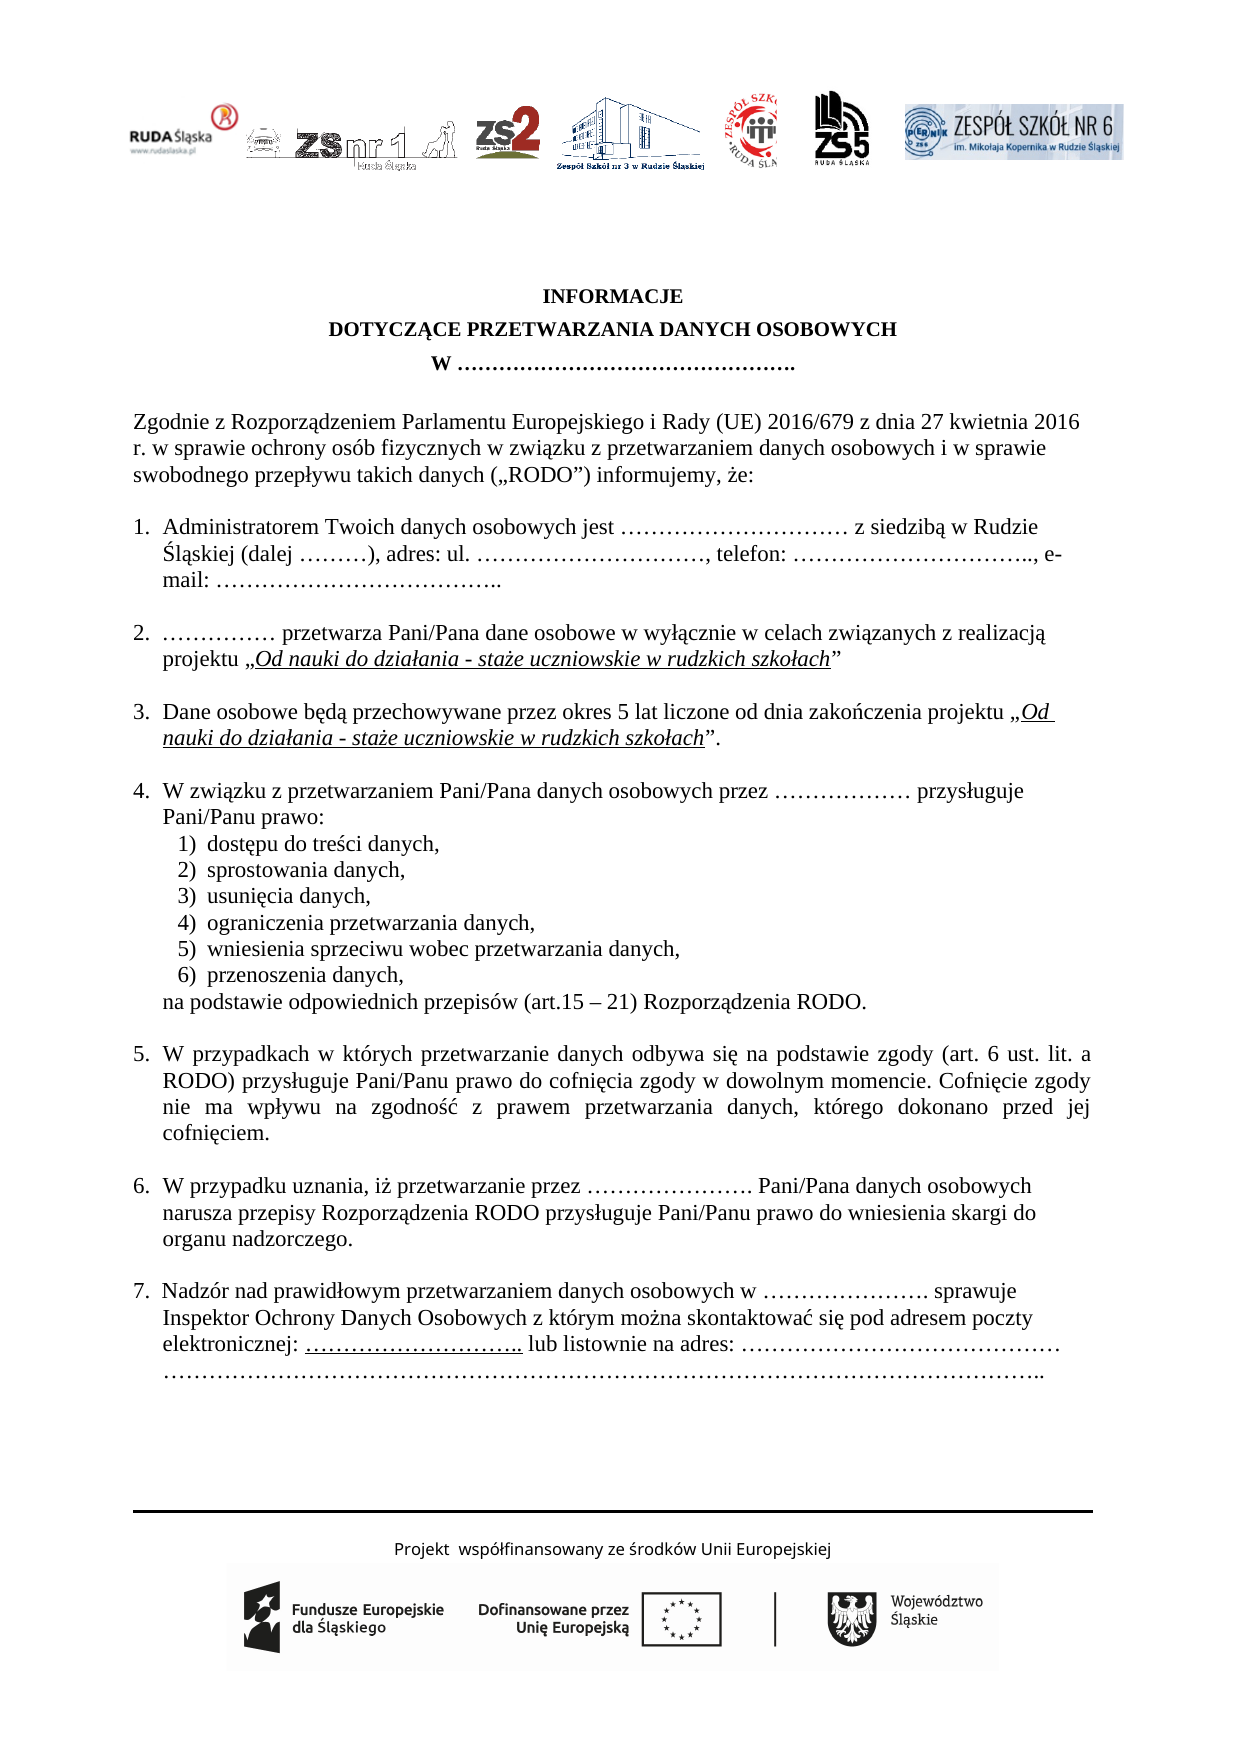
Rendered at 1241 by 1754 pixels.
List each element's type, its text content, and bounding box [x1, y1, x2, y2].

text 2. …………… przetwarza Pani/Pana dane osobowe w wyłącznie w celach związanych z realizacją projektu „Od nauki do działania - staże uczniowskie w rudzkich szkołach” [133, 619, 1093, 671]
picture [226, 1563, 999, 1671]
text 7. Nadzór nad prawidłowym przetwarzaniem danych osobowych w …………………. sprawuje Inspektor Ochrony Danych Osobowych z którym można skontaktować się pod adresem poczty elektronicznej: ……………………….. lub listownie na adres: …………………………………… …………………………………………………………………………………………………….. [133, 1278, 1093, 1383]
text W …………………………………………. [133, 341, 1093, 374]
text 1) dostępu do treści danych, [177, 829, 1093, 856]
picture [717, 86, 1124, 173]
text INFORMACJE [133, 274, 1093, 308]
text 6) przenoszenia danych, [177, 961, 1093, 988]
text 3. Dane osobowe będą przechowywane przez okres 5 lat liczone od dnia zakończenia projektu „Od nauki do działania - staże uczniowskie w rudzkich szkołach”. [133, 698, 705, 751]
text na podstawie odpowiednich przepisów (art.15 – 21) Rozporządzenia RODO. [162, 988, 1093, 1014]
text 3) usunięcia danych, [177, 882, 1093, 909]
text 5. W przypadkach w których przetwarzanie danych odbywa się na podstawie zgody (art. 6 ust. lit. a RODO) przysługuje Pani/Panu prawo do cofnięcia zgody w dowolnym momencie. Cofnięcie zgody nie ma wpływu na zgodność z prawem przetwarzania danych, którego dokonano przed jej cofnięciem. [133, 1040, 1093, 1146]
text 4. W związku z przetwarzaniem Pani/Pana danych osobowych przez ……………… przysługuje Pani/Panu prawo: [133, 777, 1093, 829]
picture [116, 87, 458, 174]
text 4) ograniczenia przetwarzania danych, [177, 909, 1093, 935]
text 5) wniesienia sprzeciwu wobec przetwarzania danych, [177, 935, 1093, 961]
text 2) sprostowania danych, [177, 856, 1093, 882]
text 1. Administratorem Twoich danych osobowych jest ………………………… z siedzibą w Rudzie Śląskiej (dalej ………), adres: ul. …………………………, telefon: ………………………….., e-mail: ……………………………….. [133, 513, 1093, 592]
text DOTYCZĄCE PRZETWARZANIA DANYCH OSOBOWYCH [133, 308, 1093, 341]
text 3. Dane osobowe będą przechowywane przez okres 5 lat liczone od dnia zakończenia projektu „Od nauki do działania - staże uczniowskie w rudzkich szkołach”. [721, 698, 1093, 751]
text 6. W przypadku uznania, iż przetwarzanie przez …………………. Pani/Pana danych osobowych narusza przepisy Rozporządzenia RODO przysługuje Pani/Panu prawo do wniesienia skargi do organu nadzorczego. [133, 1172, 1093, 1251]
picture [460, 90, 706, 173]
text Zgodnie z Rozporządzeniem Parlamentu Europejskiego i Rady (UE) 2016/679 z dnia 27 kwietnia 2016 r. w sprawie ochrony osób fizycznych w związku z przetwarzaniem danych osobowych i w sprawie swobodnego przepływu takich danych („RODO”) informujemy, że: [133, 408, 1093, 487]
